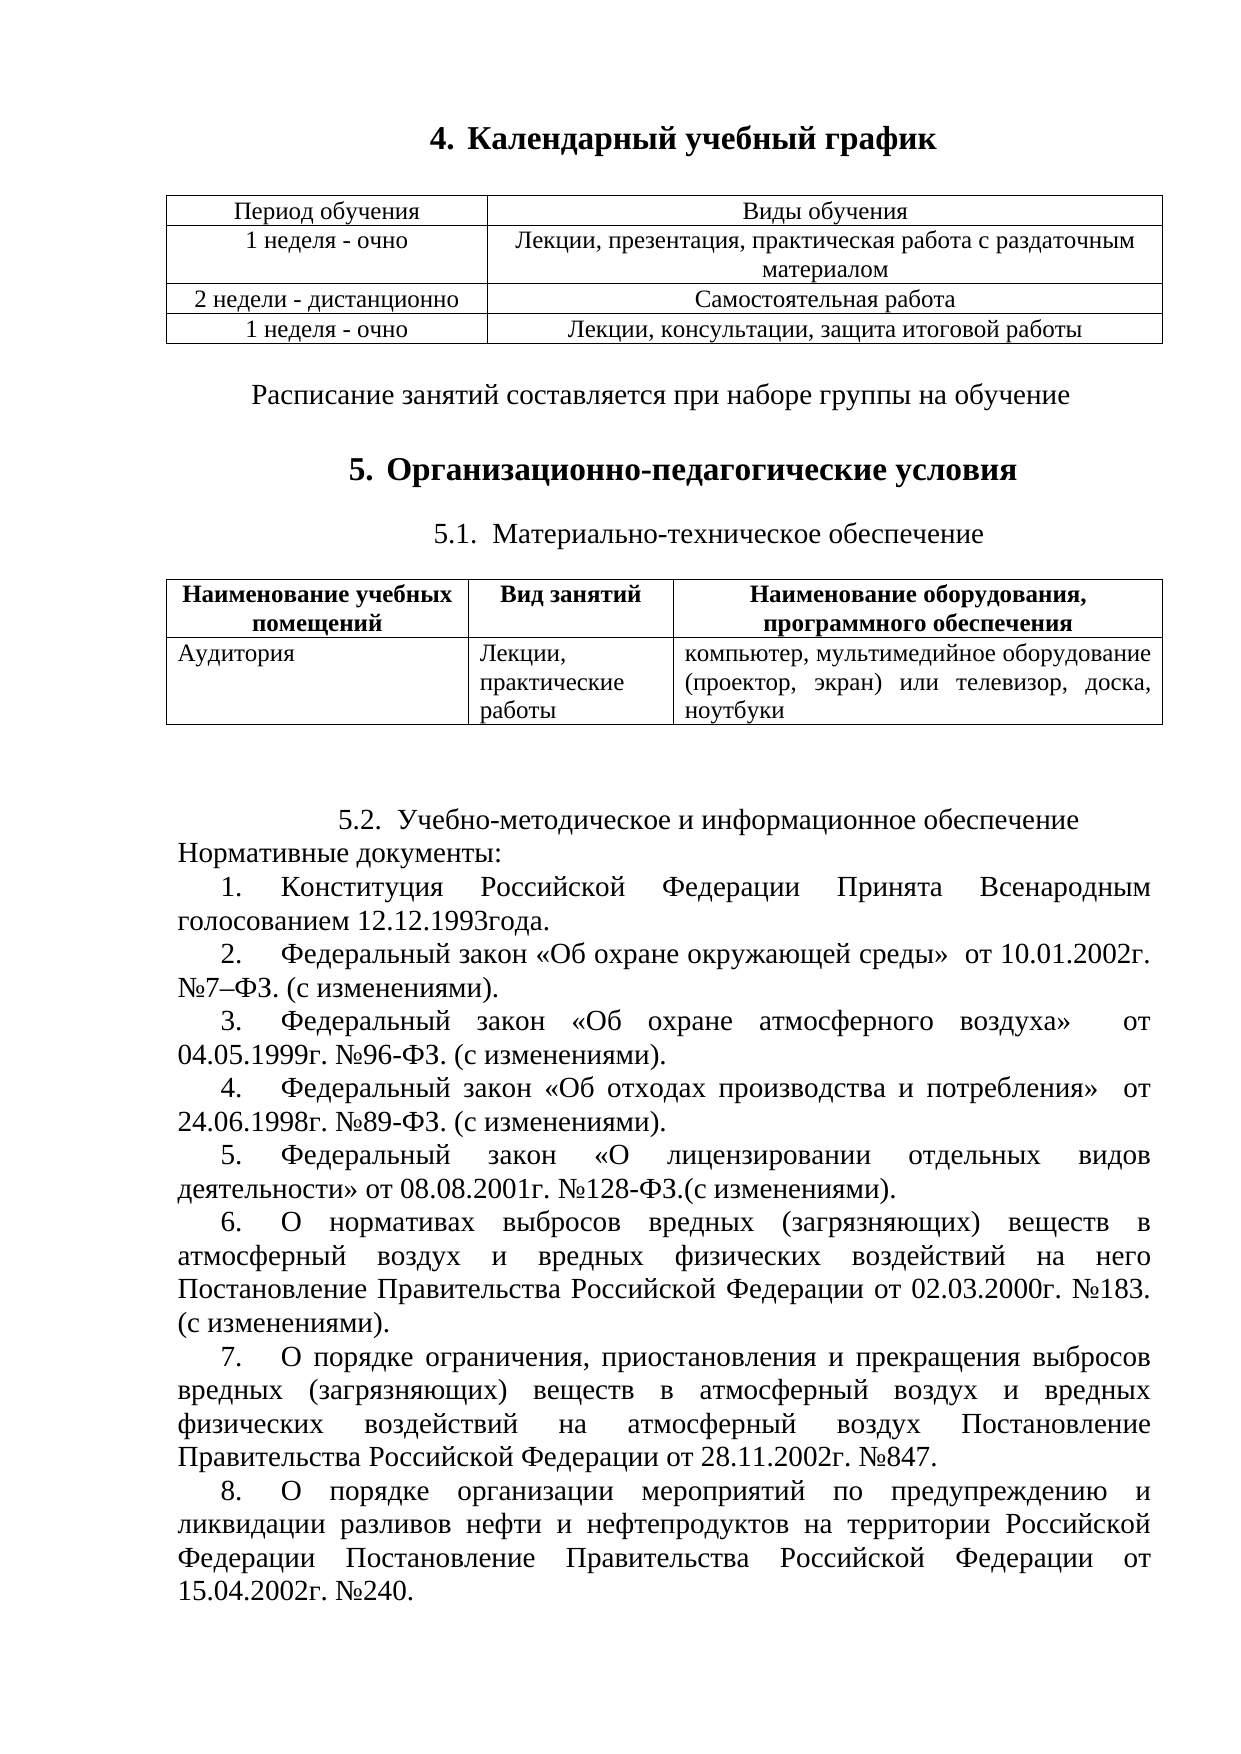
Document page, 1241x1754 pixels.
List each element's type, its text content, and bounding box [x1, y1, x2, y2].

table_cell Самостоятельная работа [488, 284, 1162, 313]
list Федеральный закон «Об охране окружающей среды» от 10.01.2002г. №7–ФЗ. (с изменениями). [177, 936, 1152, 1003]
list Федеральный закон «О лицензировании отдельных видов деятельности» от 08.08.2001г. №128-ФЗ.(с изменениями). [177, 1137, 1152, 1204]
table_cell компьютер, мультимедийное оборудование (проектор, экран) или телевизор, доска, ноутбуки [674, 638, 1162, 724]
table_cell 1 неделя - очно [167, 314, 487, 343]
table_cell Аудитория [167, 638, 468, 724]
list О нормативах выбросов вредных (загрязняющих) веществ в атмосферный воздух и вредных физических воздействий на него Постановление Правительства Российской Федерации от 02.03.2000г. №183. (с изменениями). [177, 1204, 1152, 1339]
table_cell Лекции, практические работы [469, 638, 673, 724]
list Федеральный закон «Об отходах производства и потребления» от 24.06.1998г. №89-ФЗ. (с изменениями). [177, 1070, 1152, 1137]
table_cell Лекции, презентация, практическая работа с раздаточным материалом [488, 226, 1162, 283]
list О порядке ограничения, приостановления и прекращения выбросов вредных (загрязняющих) веществ в атмосферный воздух и вредных физических воздействий на атмосферный воздух Постановление Правительства Российской Федерации от 28.11.2002г. №847. [177, 1339, 1152, 1473]
table_header Период обучения [167, 196, 487, 224]
table_header Вид занятий [469, 580, 673, 637]
table_cell 2 недели - дистанционно [167, 284, 487, 313]
text Нормативные документы: [177, 836, 1152, 869]
table_cell 1 неделя - очно [167, 226, 487, 283]
text Расписание занятий составляется при наборе группы на обучение [177, 377, 1152, 411]
list Федеральный закон «Об охране атмосферного воздуха» от 04.05.1999г. №96-ФЗ. (с изменениями). [177, 1003, 1152, 1070]
table_header Наименование оборудования, программного обеспечения [674, 580, 1162, 637]
list Учебно-методическое и информационное обеспечение [266, 802, 1152, 836]
table_header Наименование учебных помещений [167, 580, 468, 637]
table_header Виды обучения [488, 196, 1162, 224]
list Конституция Российской Федерации Принята Всенародным голосованием 12.12.1993года. [177, 869, 1152, 936]
list Организационно-педагогические условия [215, 449, 1152, 487]
list Материально-техническое обеспечение [266, 516, 1152, 550]
list О порядке организации мероприятий по предупреждению и ликвидации разливов нефти и нефтепродуктов на территории Российской Федерации Постановление Правительства Российской Федерации от 15.04.2002г. №240. [177, 1473, 1152, 1607]
table_cell Лекции, консультации, защита итоговой работы [488, 314, 1162, 343]
list Календарный учебный график [215, 118, 1152, 156]
